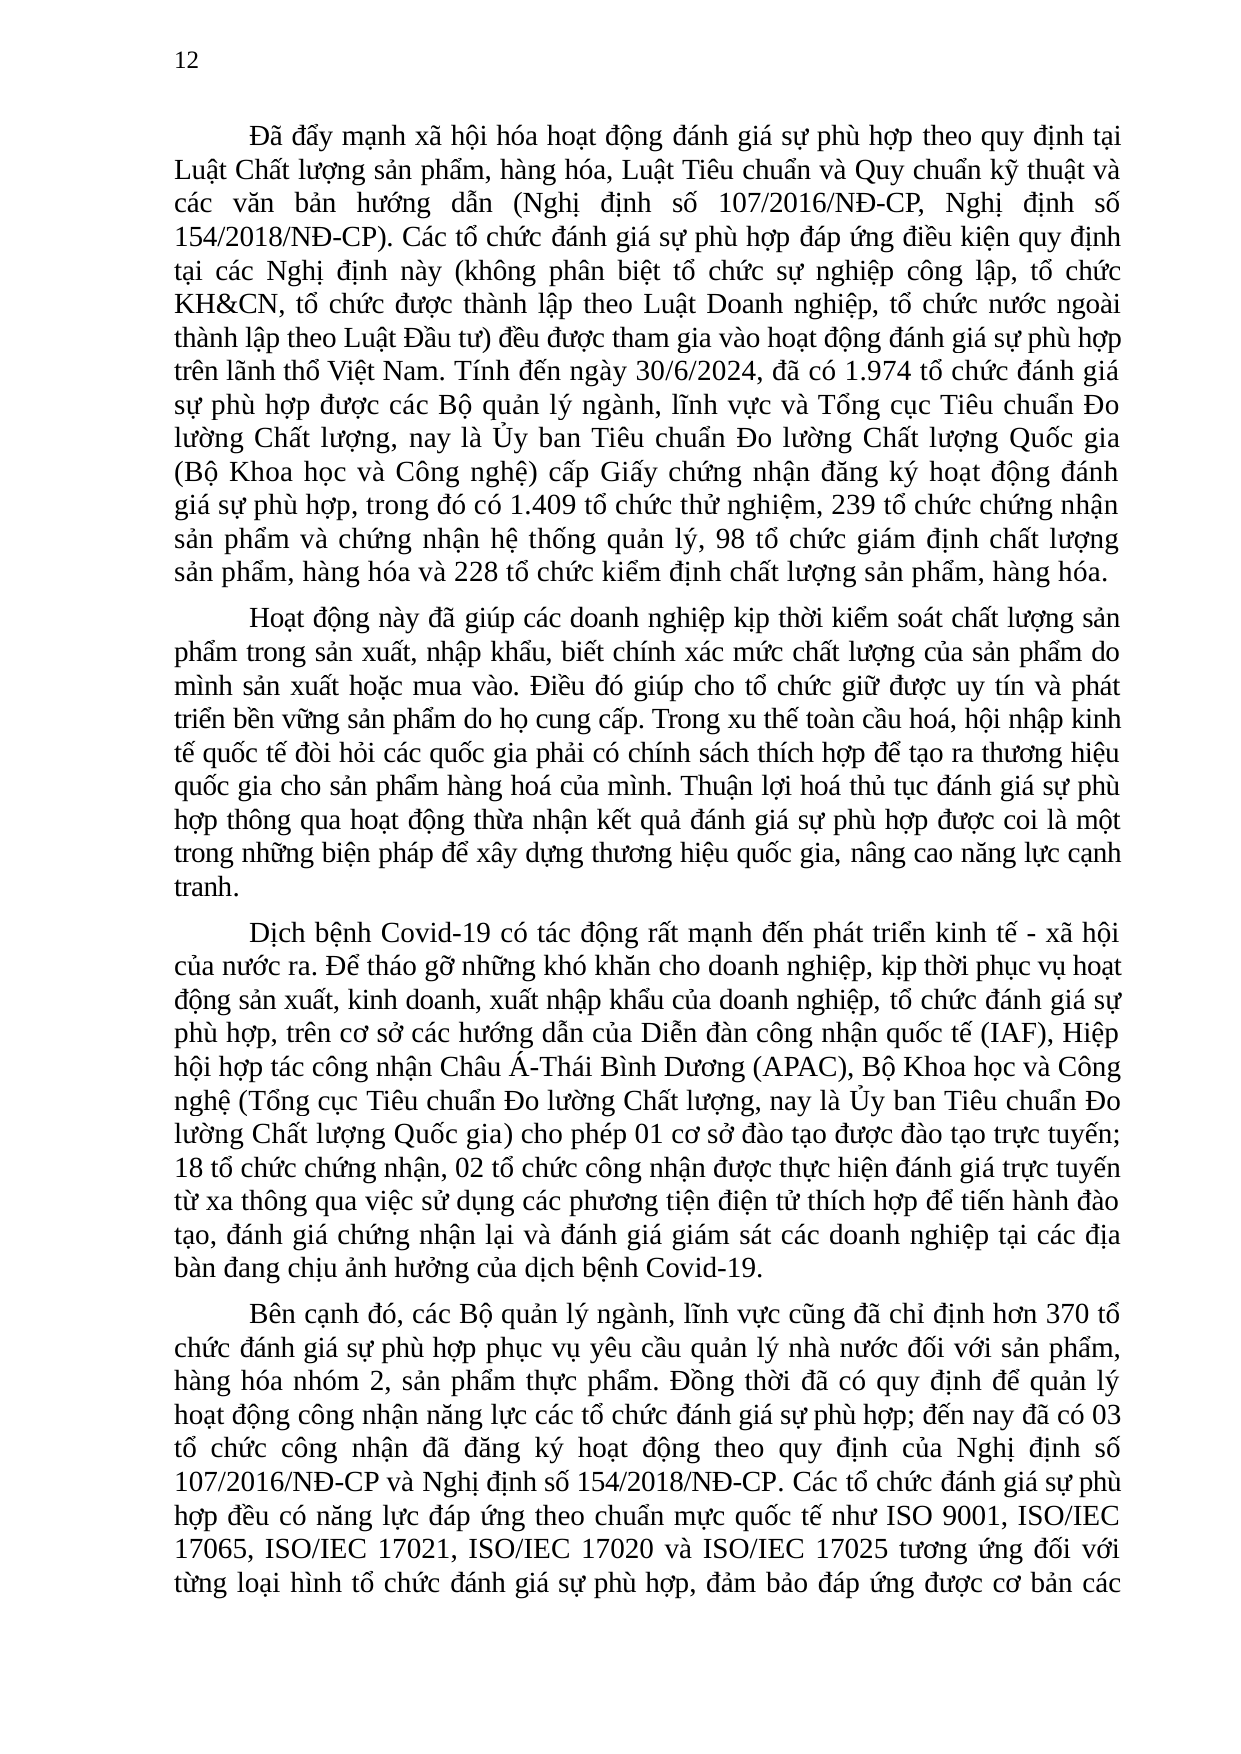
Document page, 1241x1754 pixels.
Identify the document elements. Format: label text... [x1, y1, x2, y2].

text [174, 1296, 1122, 1598]
text Dịch bệnh Covid-19 có tác động rất mạnh đến phát triển kinh tế - xã hội của nước ra. Để tháo gỡ những khó khăn cho doanh nghiệp, kịp thời phục vụ hoạt động sản xuất, kinh doanh, xuất nhập khẩu của doanh nghiệp, tổ chức đánh giá sự phù hợp, trên cơ sở các hướng dẫn của Diễn đàn công nhận quốc tế (IAF), Hiệp hội hợp tác công nhận Châu Á-Thái Bình Dương (APAC), Bộ Khoa học và Công nghệ (Tổng cục Tiêu chuẩn Đo lường Chất lượng, nay là Ủy ban Tiêu chuẩn Đo lường Chất lượng Quốc gia) cho phép 01 cơ sở đào tạo được đào tạo trực tuyến; 18 tổ chức chứng nhận, 02 tổ chức công nhận được thực hiện đánh giá trực tuyến từ xa thông qua việc sử dụng các phương tiện điện tử thích hợp để tiến hành đào tạo, đánh giá chứng nhận lại và đánh giá giám sát các doanh nghiệp tại các địa bàn đang chịu ảnh hưởng của dịch bệnh Covid-19. [174, 915, 1122, 1284]
text Hoạt động này đã giúp các doanh nghiệp kịp thời kiểm soát chất lượng sản phẩm trong sản xuất, nhập khẩu, biết chính xác mức chất lượng của sản phẩm do mình sản xuất hoặc mua vào. Điều đó giúp cho tổ chức giữ được uy tín và phát triển bền vững sản phẩm do họ cung cấp. Trong xu thế toàn cầu hoá, hội nhập kinh tế quốc tế đòi hỏi các quốc gia phải có chính sách thích hợp để tạo ra thương hiệu quốc gia cho sản phẩm hàng hoá của mình. Thuận lợi hoá thủ tục đánh giá sự phù hợp thông qua hoạt động thừa nhận kết quả đánh giá sự phù hợp được coi là một trong những biện pháp để xây dựng thương hiệu quốc gia, nâng cao năng lực cạnh tranh. [174, 601, 1122, 902]
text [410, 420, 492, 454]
text Đã đẩy mạnh xã hội hóa hoạt động đánh giá sự phù hợp theo quy định tại Luật Chất lượng sản phẩm, hàng hóa, Luật Tiêu chuẩn và Quy chuẩn kỹ thuật và các văn bản hướng dẫn (Nghị định số 107/2016/NĐ-CP, Nghị định số 154/2018/NĐ-CP). Các tổ chức đánh giá sự phù hợp đáp ứng điều kiện quy định tại các Nghị định này (không phân biệt tổ chức sự nghiệp công lập, tổ chức KH&CN, tổ chức được thành lập theo Luật Doanh nghiệp, tổ chức nước ngoài thành lập theo Luật Đầu tư) đều được tham gia vào hoạt động đánh giá sự phù hợp trên lãnh thổ Việt Nam. Tính đến ngày 30/6/2024, đã có 1.974 tổ chức đánh giá sự phù hợp được các Bộ quản lý ngành, lĩnh vực và Tổng cục Tiêu chuẩn Đo lường Chất lượng, nay là Ủy ban Tiêu chuẩn Đo lường Chất lượng Quốc gia (Bộ Khoa học và Công nghệ) cấp Giấy chứng nhận đăng ký hoạt động đánh giá sự phù hợp, trong đó có 1.409 tổ chức thử nghiệm, 239 tổ chức chứng nhận sản phẩm và chứng nhận hệ thống quản lý, 98 tổ chức giám định chất lượng sản phẩm, hàng hóa và 228 tổ chức kiểm định chất lượng sản phẩm, hàng hóa. [174, 118, 1122, 387]
